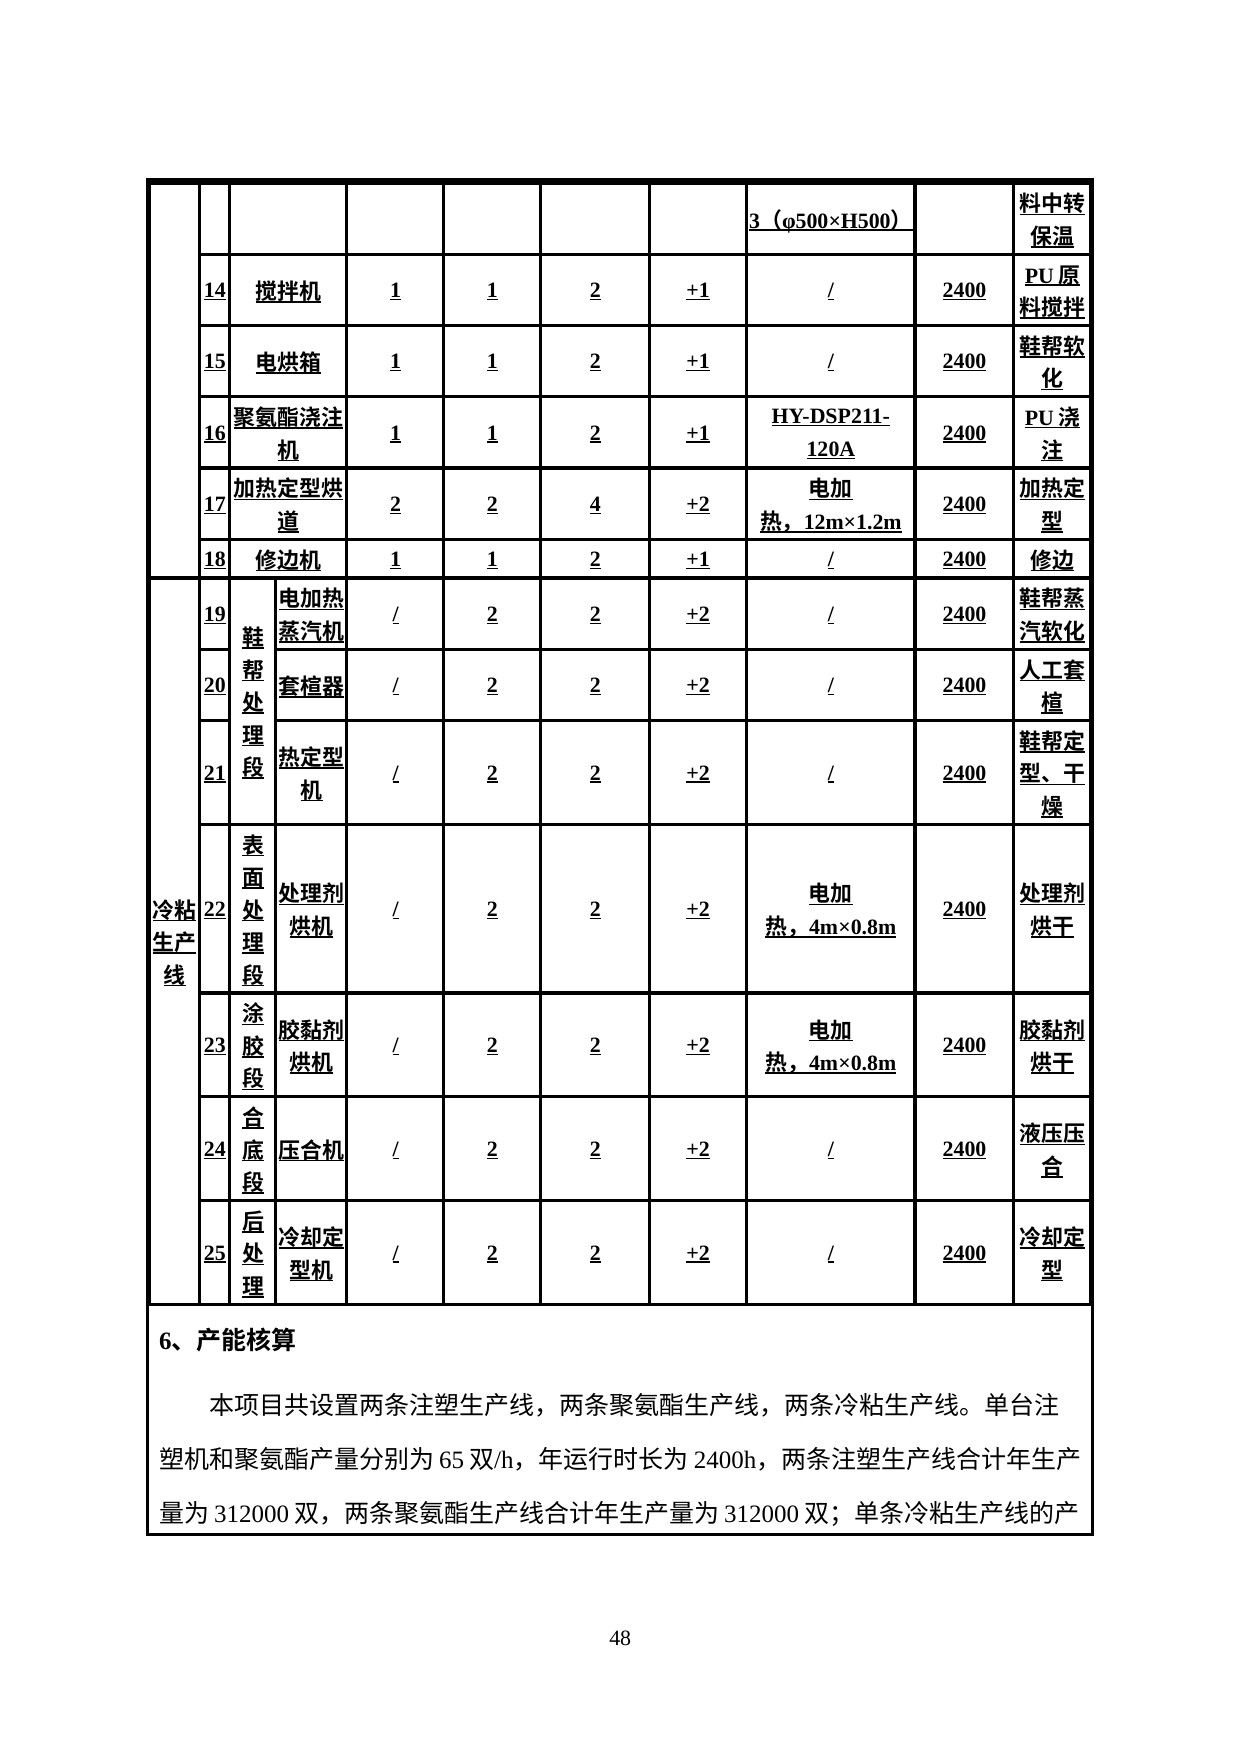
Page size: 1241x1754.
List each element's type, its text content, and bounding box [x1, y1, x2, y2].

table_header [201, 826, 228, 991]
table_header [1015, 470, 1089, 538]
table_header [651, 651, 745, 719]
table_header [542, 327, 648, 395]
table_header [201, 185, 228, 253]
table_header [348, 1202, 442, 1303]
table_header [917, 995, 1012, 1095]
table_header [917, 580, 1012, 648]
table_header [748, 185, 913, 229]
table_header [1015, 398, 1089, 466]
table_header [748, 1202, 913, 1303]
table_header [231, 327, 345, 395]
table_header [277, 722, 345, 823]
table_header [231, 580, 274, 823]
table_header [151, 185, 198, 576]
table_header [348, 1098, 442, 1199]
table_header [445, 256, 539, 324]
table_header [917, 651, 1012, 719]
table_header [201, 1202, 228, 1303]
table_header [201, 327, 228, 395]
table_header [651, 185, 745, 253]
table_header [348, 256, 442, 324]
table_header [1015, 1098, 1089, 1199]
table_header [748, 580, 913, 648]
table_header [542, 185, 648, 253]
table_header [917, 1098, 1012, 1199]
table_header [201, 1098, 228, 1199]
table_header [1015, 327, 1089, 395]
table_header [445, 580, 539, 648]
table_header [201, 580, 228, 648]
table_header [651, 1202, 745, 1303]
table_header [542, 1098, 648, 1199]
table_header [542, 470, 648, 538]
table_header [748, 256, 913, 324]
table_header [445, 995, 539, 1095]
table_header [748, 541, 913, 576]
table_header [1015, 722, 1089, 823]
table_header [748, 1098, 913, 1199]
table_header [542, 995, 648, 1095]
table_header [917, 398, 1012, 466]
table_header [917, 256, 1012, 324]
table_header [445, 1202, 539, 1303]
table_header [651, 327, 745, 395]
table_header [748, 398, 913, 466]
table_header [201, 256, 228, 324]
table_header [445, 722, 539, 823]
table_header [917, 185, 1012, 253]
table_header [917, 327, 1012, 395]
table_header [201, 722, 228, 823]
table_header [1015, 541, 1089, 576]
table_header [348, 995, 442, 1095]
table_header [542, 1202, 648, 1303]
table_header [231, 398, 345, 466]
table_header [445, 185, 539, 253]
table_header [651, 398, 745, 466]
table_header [149, 1306, 1091, 1533]
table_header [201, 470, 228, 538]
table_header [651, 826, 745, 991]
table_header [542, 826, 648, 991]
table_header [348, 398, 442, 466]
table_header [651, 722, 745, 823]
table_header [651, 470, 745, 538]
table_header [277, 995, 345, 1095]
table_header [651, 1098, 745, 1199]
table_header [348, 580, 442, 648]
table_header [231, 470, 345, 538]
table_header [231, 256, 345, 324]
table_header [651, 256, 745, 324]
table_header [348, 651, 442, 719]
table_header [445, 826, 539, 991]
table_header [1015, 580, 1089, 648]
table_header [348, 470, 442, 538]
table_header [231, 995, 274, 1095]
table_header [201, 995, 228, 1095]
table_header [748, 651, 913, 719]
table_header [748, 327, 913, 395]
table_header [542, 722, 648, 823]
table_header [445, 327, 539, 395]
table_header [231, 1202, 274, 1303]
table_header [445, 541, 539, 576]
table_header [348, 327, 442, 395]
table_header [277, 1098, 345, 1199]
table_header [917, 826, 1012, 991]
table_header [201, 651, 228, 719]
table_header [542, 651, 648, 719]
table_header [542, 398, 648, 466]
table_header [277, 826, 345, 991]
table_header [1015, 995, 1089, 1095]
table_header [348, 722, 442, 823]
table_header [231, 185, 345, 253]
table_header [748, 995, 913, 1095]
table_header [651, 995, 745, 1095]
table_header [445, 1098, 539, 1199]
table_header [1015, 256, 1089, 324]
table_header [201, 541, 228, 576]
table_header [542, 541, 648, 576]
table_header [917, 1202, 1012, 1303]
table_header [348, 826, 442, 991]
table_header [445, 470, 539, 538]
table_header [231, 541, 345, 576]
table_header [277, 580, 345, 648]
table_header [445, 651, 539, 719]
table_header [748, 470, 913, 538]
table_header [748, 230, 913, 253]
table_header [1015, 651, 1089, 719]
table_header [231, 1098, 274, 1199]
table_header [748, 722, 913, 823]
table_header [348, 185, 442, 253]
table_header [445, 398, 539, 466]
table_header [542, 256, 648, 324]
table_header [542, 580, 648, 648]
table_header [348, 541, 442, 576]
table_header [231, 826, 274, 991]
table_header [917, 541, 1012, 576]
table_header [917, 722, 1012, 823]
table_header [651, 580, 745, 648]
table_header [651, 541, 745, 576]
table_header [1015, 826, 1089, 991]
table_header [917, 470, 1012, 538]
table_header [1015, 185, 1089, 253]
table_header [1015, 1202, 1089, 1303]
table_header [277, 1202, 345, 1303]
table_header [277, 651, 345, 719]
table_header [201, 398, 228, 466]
